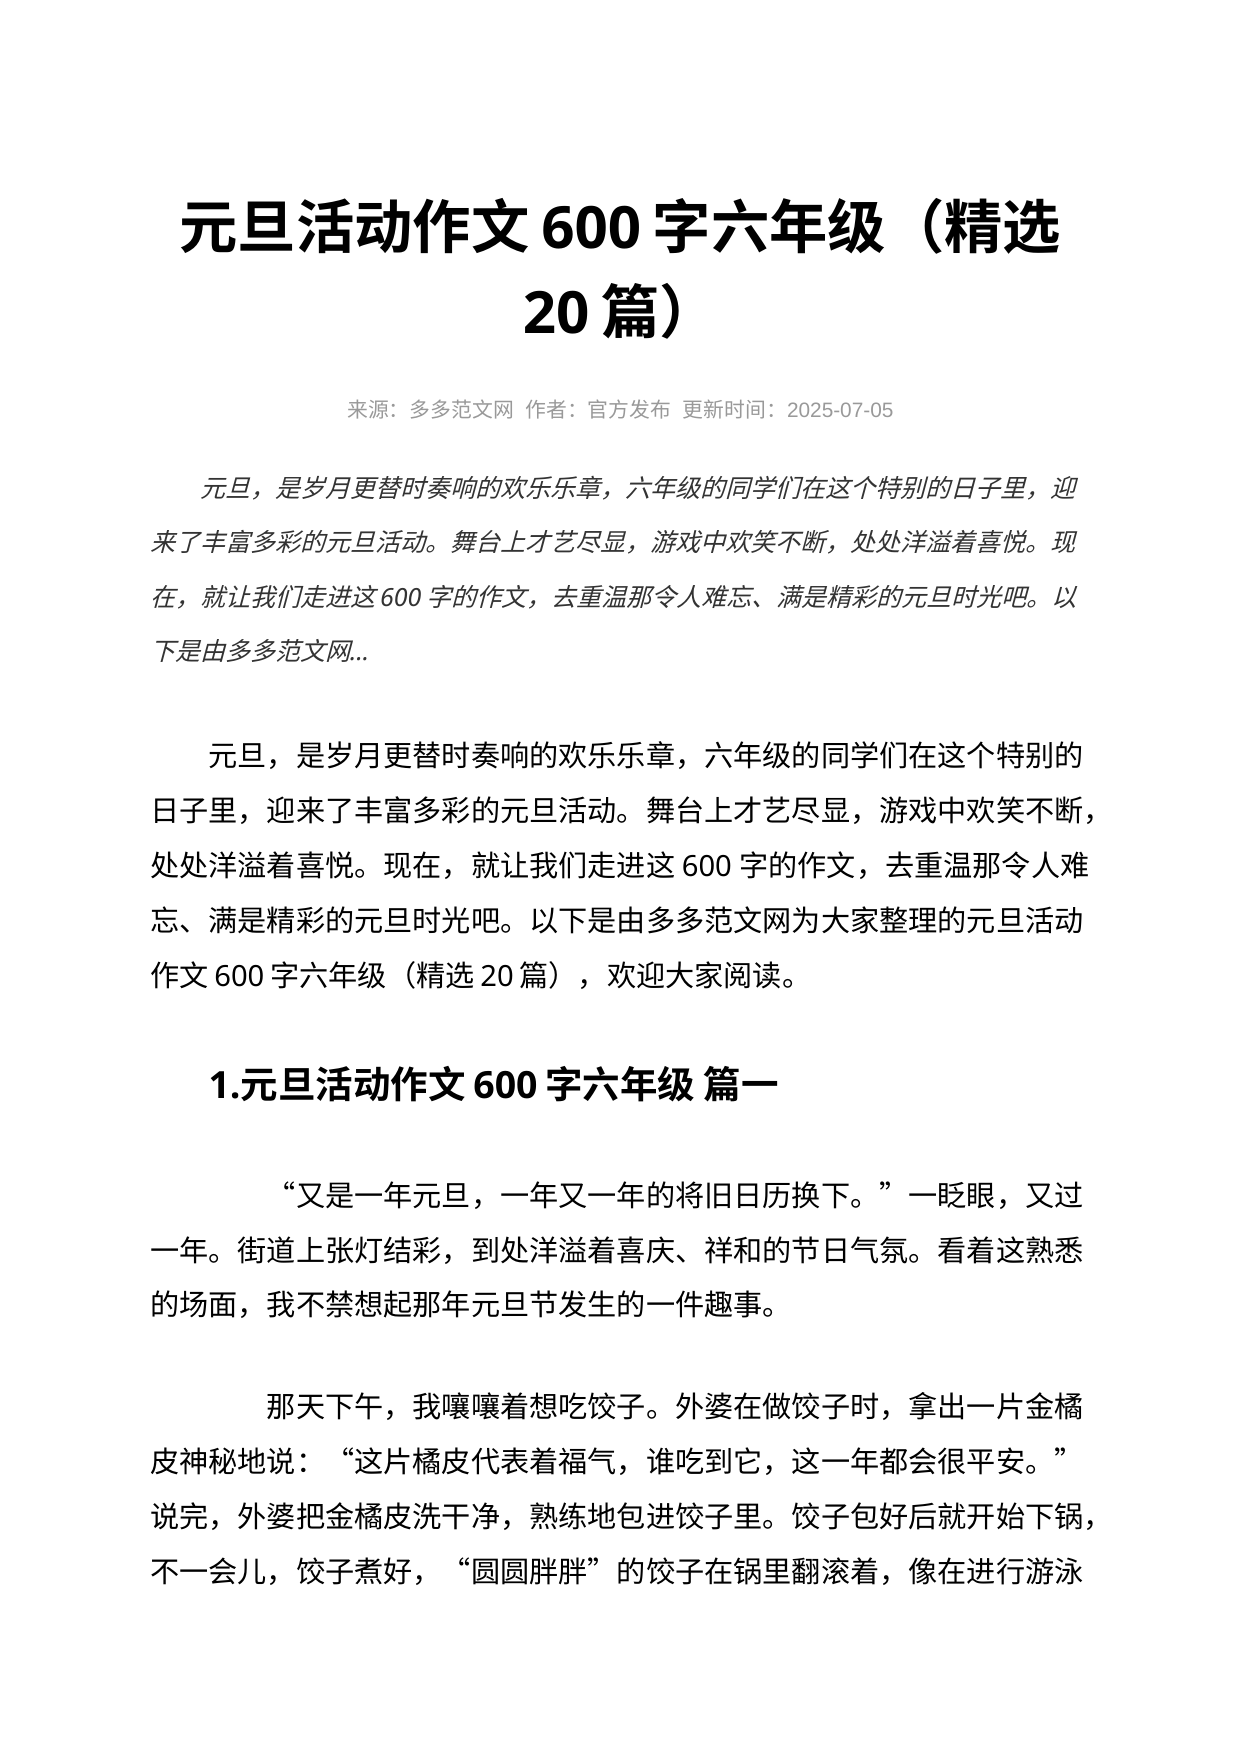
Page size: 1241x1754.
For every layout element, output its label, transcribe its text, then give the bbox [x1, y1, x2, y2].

text 元旦，是岁月更替时奏响的欢乐乐章，六年级的同学们在这个特别的日子里，迎来了丰富多彩的元旦活动。舞台上才艺尽显，游戏中欢笑不断，处处洋溢着喜悦。现在，就让我们走进这600字的作文，去重温那令人难忘、满是精彩的元旦时光吧。以下是由多多范文网... [150, 468, 1090, 668]
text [150, 1384, 1090, 1591]
text 元旦，是岁月更替时奏响的欢乐乐章，六年级的同学们在这个特别的日子里，迎来了丰富多彩的元旦活动。舞台上才艺尽显，游戏中欢笑不断，处处洋溢着喜悦。现在，就让我们走进这 600 字的作文，去重温那令人难忘、满是精彩的元旦时光吧。以下是由多多范文网为大家整理的元旦活动作文600字六年级（精选20篇），欢迎大家阅读。 [150, 733, 1090, 995]
text 1.元旦活动作文600字六年级 篇一 [150, 1054, 1090, 1109]
text 来源：多多范文网 作者：官方发布 更新时间：2025-07-05 [150, 398, 1090, 422]
subtitle 元旦活动作文600字六年级（精选20篇） [150, 181, 1090, 351]
text “又是一年元旦，一年又一年的将旧日历换下。”一眨眼，又过一年。街道上张灯结彩，到处洋溢着喜庆、祥和的节日气氛。看着这熟悉的场面，我不禁想起那年元旦节发生的一件趣事。 [150, 1172, 1090, 1324]
